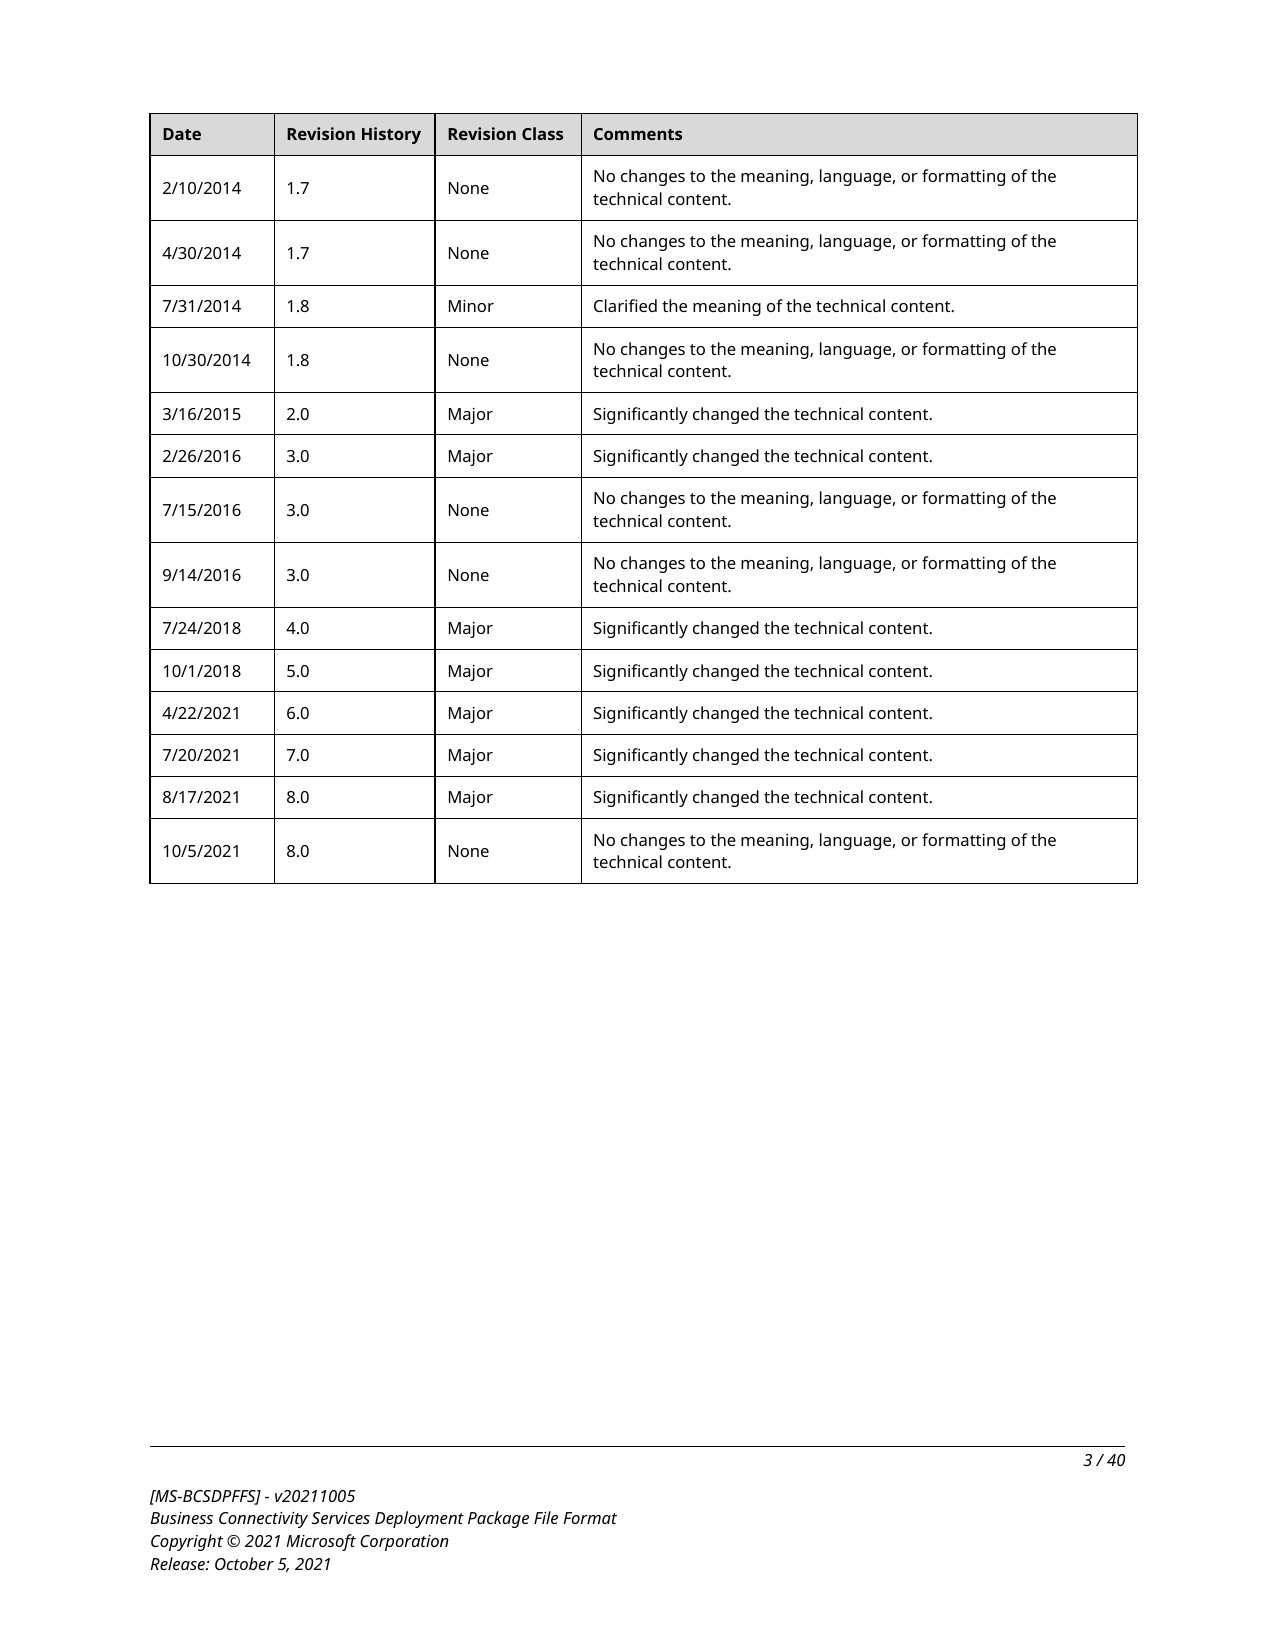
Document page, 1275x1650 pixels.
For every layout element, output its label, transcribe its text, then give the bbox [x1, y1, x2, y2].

table_header Comments [582, 114, 1137, 155]
table_cell 3/16/2015 [151, 393, 274, 434]
table_cell Significantly changed the technical content. [582, 692, 1137, 733]
table_cell 3.0 [275, 478, 434, 542]
table_cell Clarified the meaning of the technical content. [582, 286, 1137, 327]
table_cell Significantly changed the technical content. [582, 608, 1137, 649]
table_cell 9/14/2016 [151, 543, 274, 607]
table_header Revision History [275, 114, 434, 155]
table_cell Significantly changed the technical content. [582, 650, 1137, 691]
table_cell 8/17/2021 [151, 777, 274, 818]
table_cell No changes to the meaning, language, or formatting of the technical content. [582, 478, 1137, 542]
table_cell 10/30/2014 [151, 328, 274, 392]
table_cell 10/1/2018 [151, 650, 274, 691]
table_cell 7/31/2014 [151, 286, 274, 327]
table_cell 1.7 [275, 156, 434, 220]
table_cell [582, 156, 1137, 220]
table_cell 6.0 [275, 692, 434, 733]
table_cell 3.0 [275, 543, 434, 607]
table_cell 10/5/2021 [151, 819, 274, 883]
table_cell 2/10/2014 [151, 156, 274, 220]
table_cell 7/24/2018 [151, 608, 274, 649]
table_cell None [436, 156, 581, 220]
table_cell None [436, 221, 581, 285]
table_cell Major [436, 692, 581, 733]
table_cell 2.0 [275, 393, 434, 434]
table_cell Major [436, 777, 581, 818]
table_cell 7/20/2021 [151, 735, 274, 776]
table_cell No changes to the meaning, language, or formatting of the technical content. [582, 543, 1137, 607]
table_cell Major [436, 393, 581, 434]
table_cell 1.7 [275, 221, 434, 285]
table_cell 1.8 [275, 286, 434, 327]
table_cell No changes to the meaning, language, or formatting of the technical content. [582, 819, 1137, 883]
table_cell None [436, 819, 581, 883]
table_cell Major [436, 650, 581, 691]
table_cell 3.0 [275, 435, 434, 477]
table_cell Significantly changed the technical content. [582, 735, 1137, 776]
table_cell Significantly changed the technical content. [582, 393, 1137, 434]
table_cell Minor [436, 286, 581, 327]
table_cell Major [436, 735, 581, 776]
table_header Date [151, 114, 274, 155]
table_cell Major [436, 435, 581, 477]
table_cell No changes to the meaning, language, or formatting of the technical content. [582, 328, 1137, 392]
table_cell 4/30/2014 [151, 221, 274, 285]
table_cell Significantly changed the technical content. [582, 777, 1137, 818]
table_cell 1.8 [275, 328, 434, 392]
table_cell None [436, 478, 581, 542]
table_cell 7.0 [275, 735, 434, 776]
table_cell None [436, 328, 581, 392]
table_cell 5.0 [275, 650, 434, 691]
table_cell Significantly changed the technical content. [582, 435, 1137, 477]
table_cell None [436, 543, 581, 607]
table_header Revision Class [436, 114, 581, 155]
table_cell 2/26/2016 [151, 435, 274, 477]
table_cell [582, 221, 1137, 285]
table_cell 4/22/2021 [151, 692, 274, 733]
table_cell Major [436, 608, 581, 649]
table_cell 8.0 [275, 777, 434, 818]
table_cell 7/15/2016 [151, 478, 274, 542]
table_cell 8.0 [275, 819, 434, 883]
table_cell 4.0 [275, 608, 434, 649]
